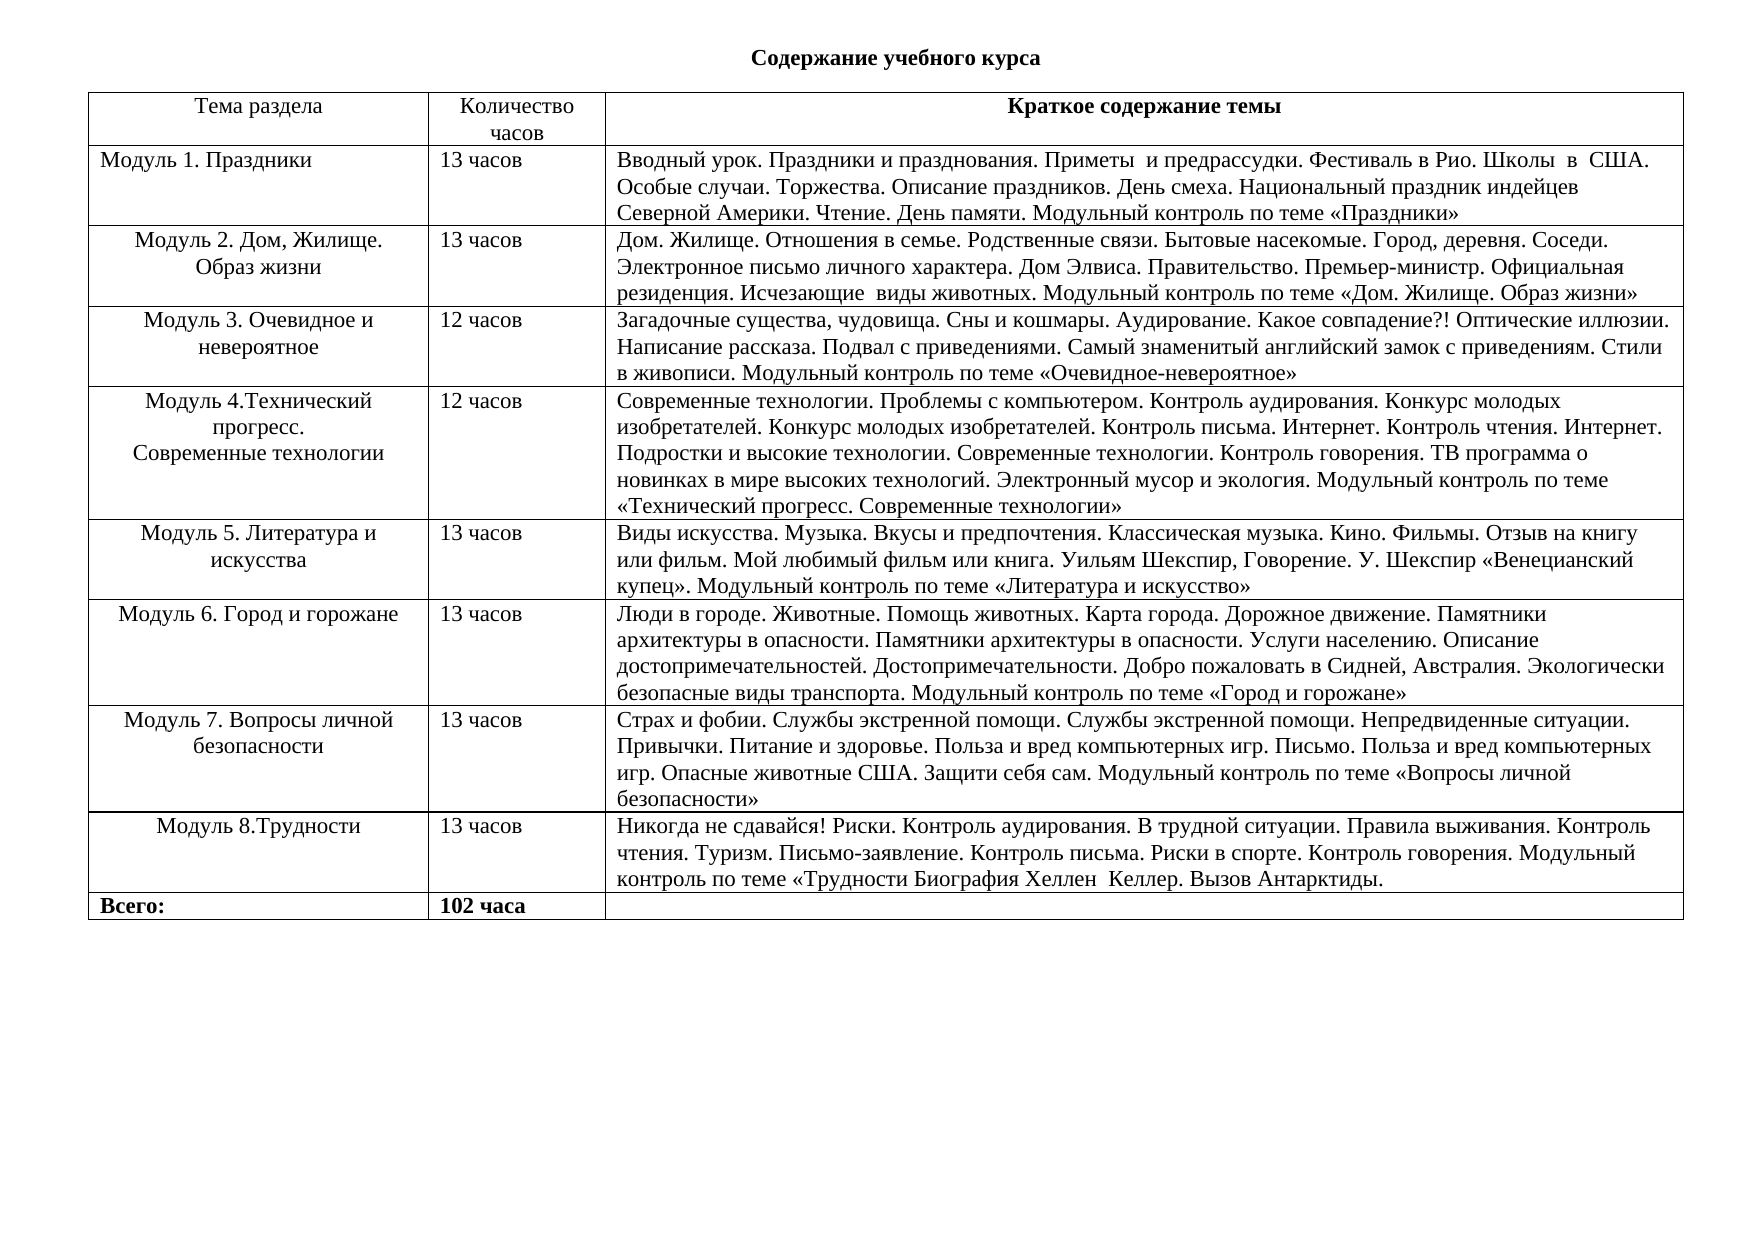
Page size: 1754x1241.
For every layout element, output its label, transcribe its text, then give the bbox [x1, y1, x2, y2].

table_cell Модуль 8.Трудности [89, 813, 428, 892]
table_cell Страх и фобии. Службы экстренной помощи. Службы экстренной помощи. Непредвиденные ситуации. Привычки. Питание и здоровье. Польза и вред компьютерных игр. Письмо. Польза и вред компьютерных игр. Опасные животные США. Защити себя сам. Модульный контроль по теме «Вопросы личной безопасности» [606, 706, 1683, 811]
table_cell Всего: [89, 893, 428, 919]
table_cell Виды искусства. Музыка. Вкусы и предпочтения. Классическая музыка. Кино. Фильмы. Отзыв на книгу или фильм. Мой любимый фильм или книга. Уильям Шекспир, Говорение. У. Шекспир «Венецианский купец». Модульный контроль по теме «Литература и искусство» [606, 520, 1683, 598]
table_cell 12 часов [429, 307, 605, 386]
table_cell Модуль 5. Литература и искусства [89, 520, 428, 598]
text Содержание учебного курса [155, 44, 1636, 71]
table_cell Модуль 7. Вопросы личной безопасности [89, 706, 428, 811]
table_cell 13 часов [429, 813, 605, 892]
table_header Краткое содержание темы [606, 93, 1683, 145]
table_cell Модуль 3. Очевидное и невероятное [89, 307, 428, 386]
table_cell Модуль 2. Дом, Жилище. Образ жизни [89, 226, 428, 306]
table_cell 13 часов [429, 146, 605, 225]
table_header Тема раздела [89, 93, 428, 145]
table_cell Современные технологии. Проблемы с компьютером. Контроль аудирования. Конкурс молодых изобретателей. Конкурс молодых изобретателей. Контроль письма. Интернет. Контроль чтения. Интернет. Подростки и высокие технологии. Современные технологии. Контроль говорения. ТВ программа о новинках в мире высоких технологий. Электронный мусор и экология. Модульный контроль по теме «Технический прогресс. Современные технологии» [606, 387, 1683, 518]
table_cell [606, 893, 1683, 919]
table_cell Модуль 1. Праздники [89, 146, 428, 225]
table_cell 13 часов [429, 600, 605, 705]
table_cell 12 часов [429, 387, 605, 518]
table_cell Модуль 6. Город и горожане [89, 600, 428, 705]
table_cell 102 часа [429, 893, 605, 919]
table_cell Загадочные существа, чудовища. Сны и кошмары. Аудирование. Какое совпадение?! Оптические иллюзии. Написание рассказа. Подвал с приведениями. Самый знаменитый английский замок с приведениям. Стили в живописи. Модульный контроль по теме «Очевидное-невероятное» [606, 307, 1683, 386]
table_cell 13 часов [429, 706, 605, 811]
table_cell Дом. Жилище. Отношения в семье. Родственные связи. Бытовые насекомые. Город, деревня. Соседи. Электронное письмо личного характера. Дом Элвиса. Правительство. Премьер-министр. Официальная резиденция. Исчезающие виды животных. Модульный контроль по теме «Дом. Жилище. Образ жизни» [606, 226, 1683, 306]
table_header Количество часов [429, 93, 605, 145]
table_cell Вводный урок. Праздники и празднования. Приметы и предрассудки. Фестиваль в Рио. Школы в США. Особые случаи. Торжества. Описание праздников. День смеха. Национальный праздник индейцев Северной Америки. Чтение. День памяти. Модульный контроль по теме «Праздники» [606, 146, 1683, 225]
table_cell Модуль 4.Технический прогресс. Современные технологии [89, 387, 428, 518]
table_cell 13 часов [429, 226, 605, 306]
table_cell Люди в городе. Животные. Помощь животных. Карта города. Дорожное движение. Памятники архитектуры в опасности. Памятники архитектуры в опасности. Услуги населению. Описание достопримечательностей. Достопримечательности. Добро пожаловать в Сидней, Австралия. Экологически безопасные виды транспорта. Модульный контроль по теме «Город и горожане» [606, 600, 1683, 705]
table_cell Никогда не сдавайся! Риски. Контроль аудирования. В трудной ситуации. Правила выживания. Контроль чтения. Туризм. Письмо-заявление. Контроль письма. Риски в спорте. Контроль говорения. Модульный контроль по теме «Трудности Биография Хеллен Келлер. Вызов Антарктиды. [606, 813, 1683, 892]
table_cell 13 часов [429, 520, 605, 598]
